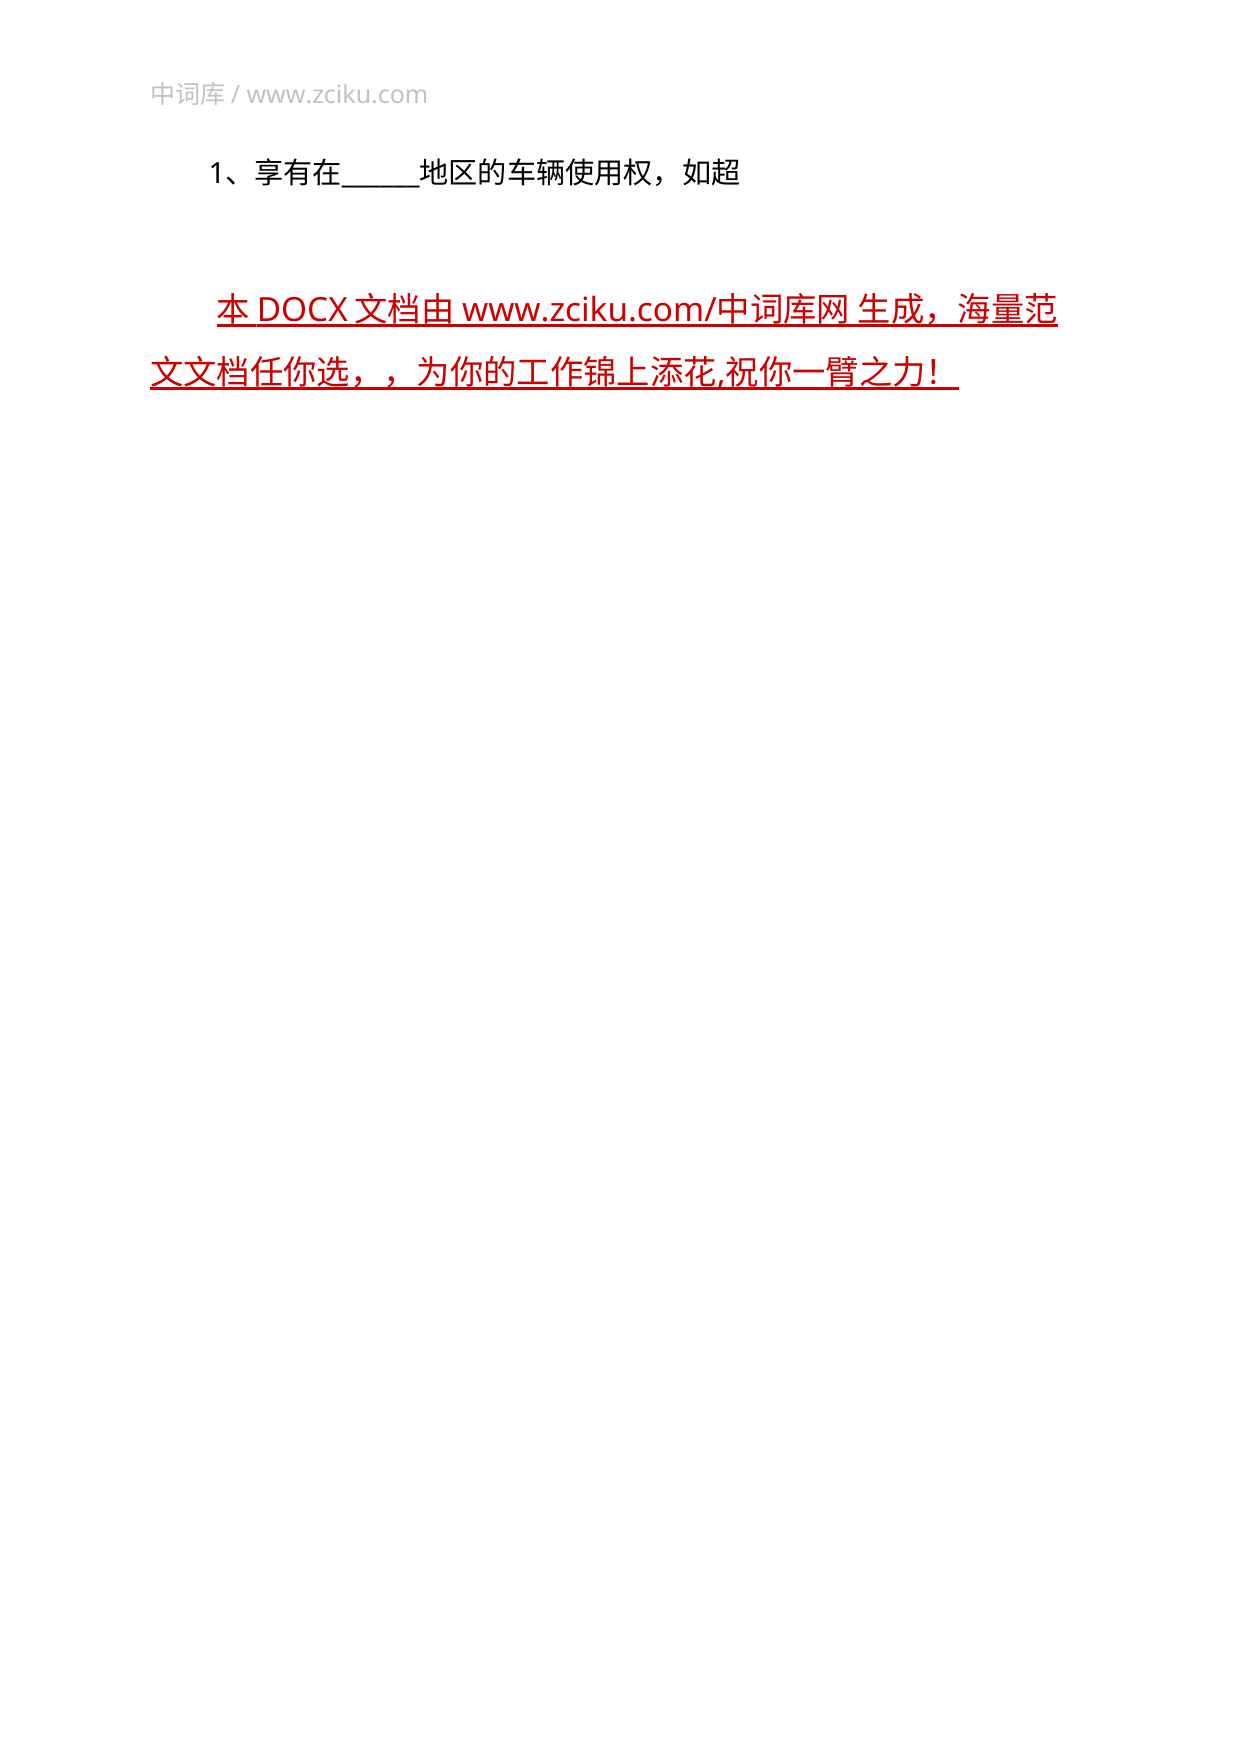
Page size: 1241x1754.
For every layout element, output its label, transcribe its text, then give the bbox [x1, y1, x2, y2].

text 本DOCX文档由 www.zciku.com/中词库网 生成，海量范文文档任你选，，为你的工作锦上添花,祝你一臂之力！ [150, 283, 1090, 394]
text 1、享有在______地区的车辆使用权，如超 [150, 150, 1090, 192]
